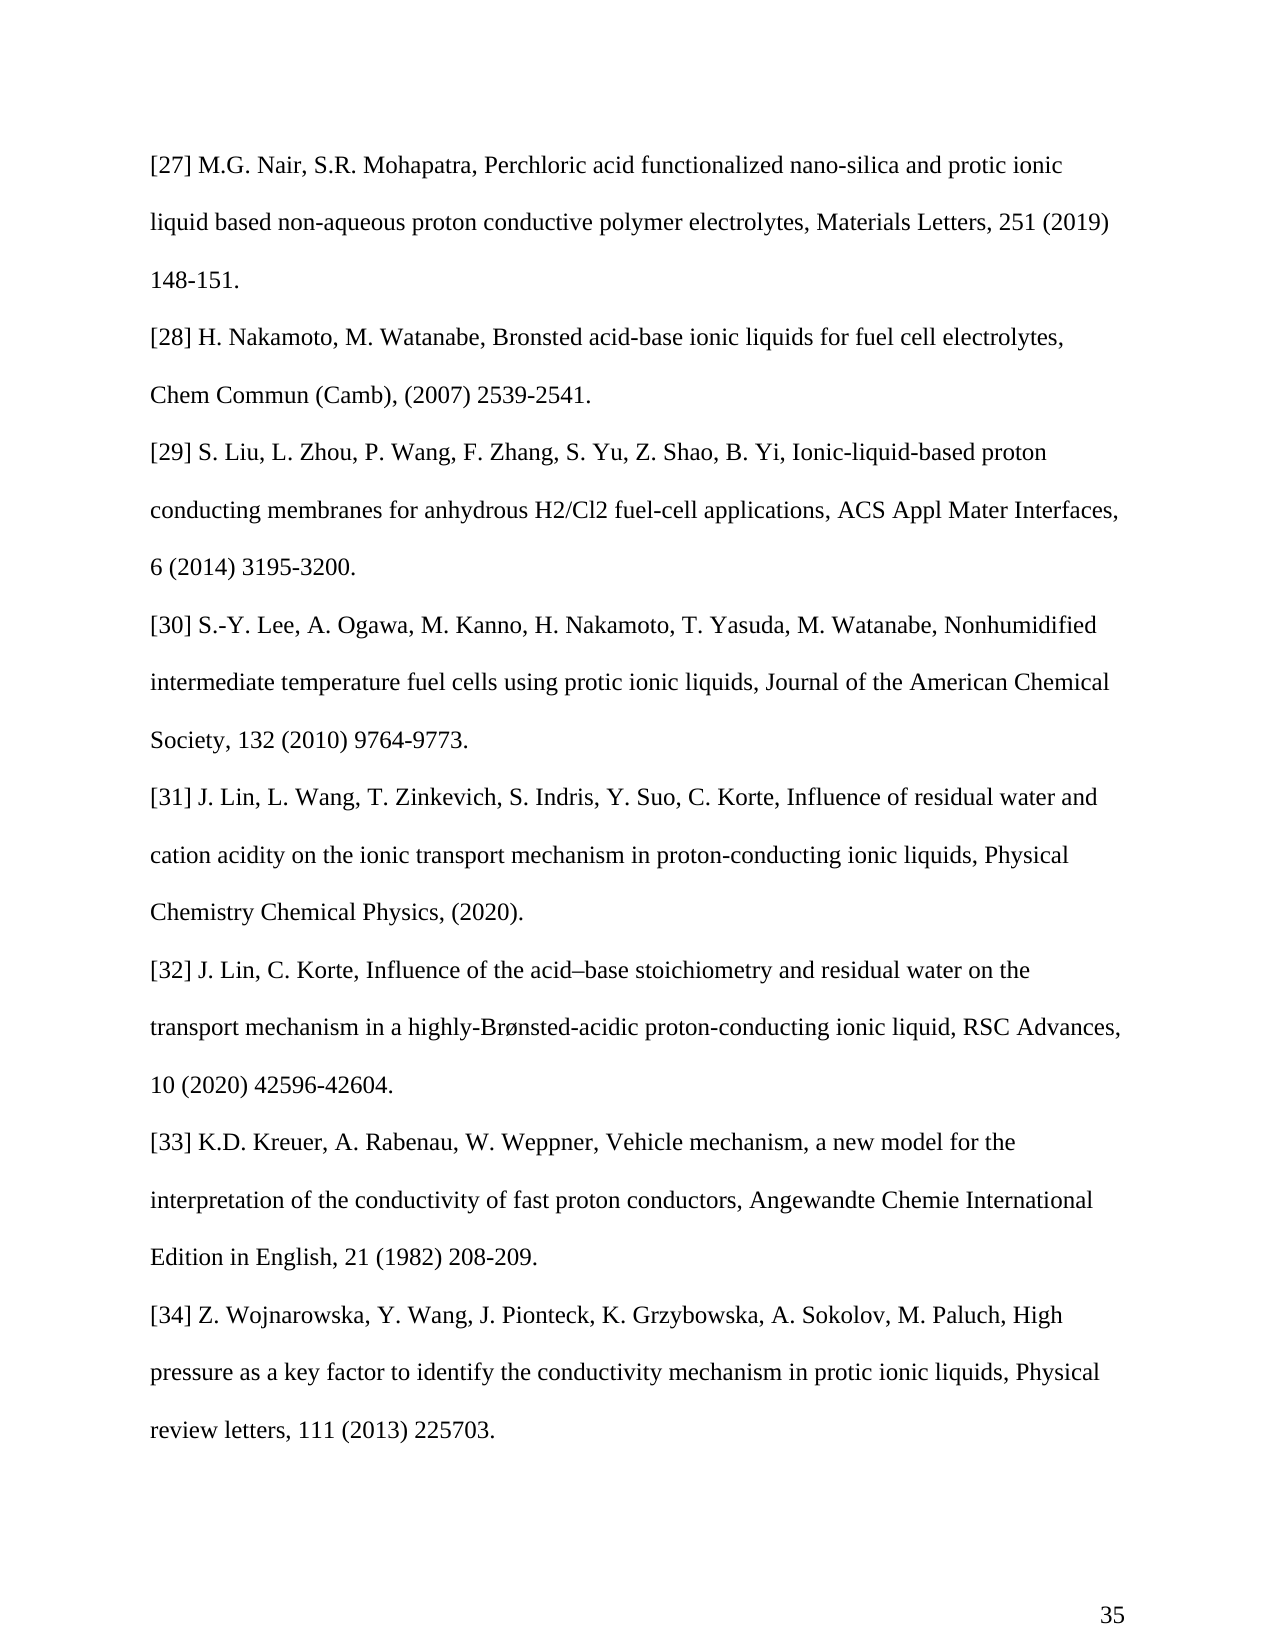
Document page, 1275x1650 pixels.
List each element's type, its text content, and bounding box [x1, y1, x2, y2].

text [34] Z. Wojnarowska, Y. Wang, J. Pionteck, K. Grzybowska, A. Sokolov, M. Paluch, High pressure as a key factor to identify the conductivity mechanism in protic ionic liquids, Physical review letters, 111 (2013) 225703. [150, 1300, 1125, 1444]
text [33] K.D. Kreuer, A. Rabenau, W. Weppner, Vehicle mechanism, a new model for the interpretation of the conductivity of fast proton conductors, Angewandte Chemie International Edition in English, 21 (1982) 208-209. [150, 1127, 1125, 1271]
text [27] M.G. Nair, S.R. Mohapatra, Perchloric acid functionalized nano-silica and protic ionic liquid based non-aqueous proton conductive polymer electrolytes, Materials Letters, 251 (2019) 148-151. [150, 150, 1125, 294]
text [30] S.-Y. Lee, A. Ogawa, M. Kanno, H. Nakamoto, T. Yasuda, M. Watanabe, Nonhumidified intermediate temperature fuel cells using protic ionic liquids, Journal of the American Chemical Society, 132 (2010) 9764-9773. [150, 610, 1125, 754]
text [28] H. Nakamoto, M. Watanabe, Bronsted acid-base ionic liquids for fuel cell electrolytes, Chem Commun (Camb), (2007) 2539-2541. [150, 322, 1125, 409]
text [29] S. Liu, L. Zhou, P. Wang, F. Zhang, S. Yu, Z. Shao, B. Yi, Ionic-liquid-based proton conducting membranes for anhydrous H2/Cl2 fuel-cell applications, ACS Appl Mater Interfaces, 6 (2014) 3195-3200. [150, 437, 1125, 581]
text [31] J. Lin, L. Wang, T. Zinkevich, S. Indris, Y. Suo, C. Korte, Influence of residual water and cation acidity on the ionic transport mechanism in proton-conducting ionic liquids, Physical Chemistry Chemical Physics, (2020). [150, 782, 1125, 926]
text [32] J. Lin, C. Korte, Influence of the acid–base stoichiometry and residual water on the transport mechanism in a highly-Brønsted-acidic proton-conducting ionic liquid, RSC Advances, 10 (2020) 42596-42604. [150, 955, 1125, 1099]
